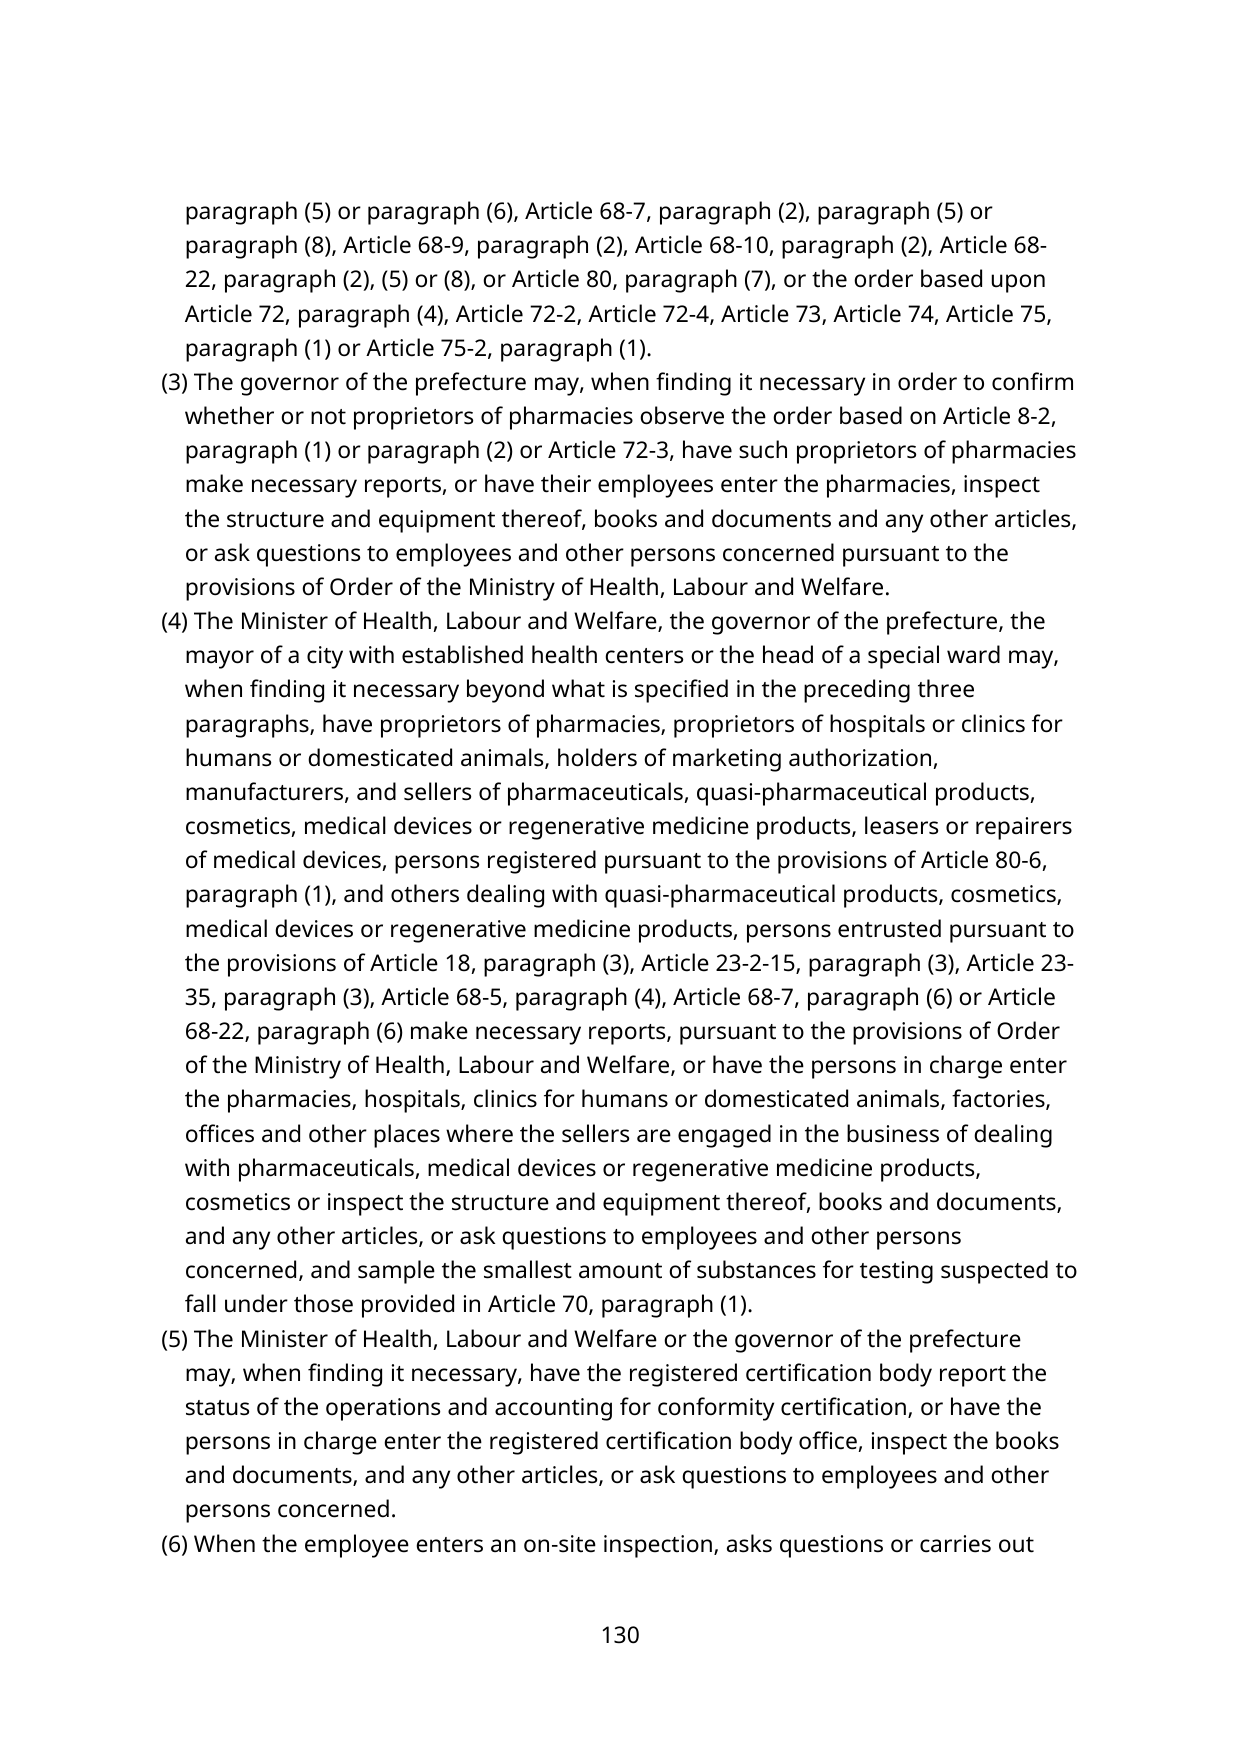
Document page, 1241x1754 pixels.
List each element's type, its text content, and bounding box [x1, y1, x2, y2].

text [161, 194, 1079, 364]
text (4) The Minister of Health, Labour and Welfare, the governor of the prefecture, the mayor of a city with established health centers or the head of a special ward may, when finding it necessary beyond what is specified in the preceding three paragraphs, have proprietors of pharmacies, proprietors of hospitals or clinics for humans or domesticated animals, holders of marketing authorization, manufacturers, and sellers of pharmaceuticals, quasi-pharmaceutical products, cosmetics, medical devices or regenerative medicine products, leasers or repairers of medical devices, persons registered pursuant to the provisions of Article 80-6, paragraph (1), and others dealing with quasi-pharmaceutical products, cosmetics, medical devices or regenerative medicine products, persons entrusted pursuant to the provisions of Article 18, paragraph (3), Article 23-2-15, paragraph (3), Article 23-35, paragraph (3), Article 68-5, paragraph (4), Article 68-7, paragraph (6) or Article 68-22, paragraph (6) make necessary reports, pursuant to the provisions of Order of the Ministry of Health, Labour and Welfare, or have the persons in charge enter the pharmacies, hospitals, clinics for humans or domesticated animals, factories, offices and other places where the sellers are engaged in the business of dealing with pharmaceuticals, medical devices or regenerative medicine products, cosmetics or inspect the structure and equipment thereof, books and documents, and any other articles, or ask questions to employees and other persons concerned, and sample the smallest amount of substances for testing suspected to fall under those provided in Article 70, paragraph (1). [161, 604, 1079, 1321]
text (3) The governor of the prefecture may, when finding it necessary in order to confirm whether or not proprietors of pharmacies observe the order based on Article 8-2, paragraph (1) or paragraph (2) or Article 72-3, have such proprietors of pharmacies make necessary reports, or have their employees enter the pharmacies, inspect the structure and equipment thereof, books and documents and any other articles, or ask questions to employees and other persons concerned pursuant to the provisions of Order of the Ministry of Health, Labour and Welfare. [161, 364, 1079, 604]
text (5) The Minister of Health, Labour and Welfare or the governor of the prefecture may, when finding it necessary, have the registered certification body report the status of the operations and accounting for conformity certification, or have the persons in charge enter the registered certification body office, inspect the books and documents, and any other articles, or ask questions to employees and other persons concerned. [161, 1321, 1079, 1526]
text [161, 1526, 1079, 1560]
